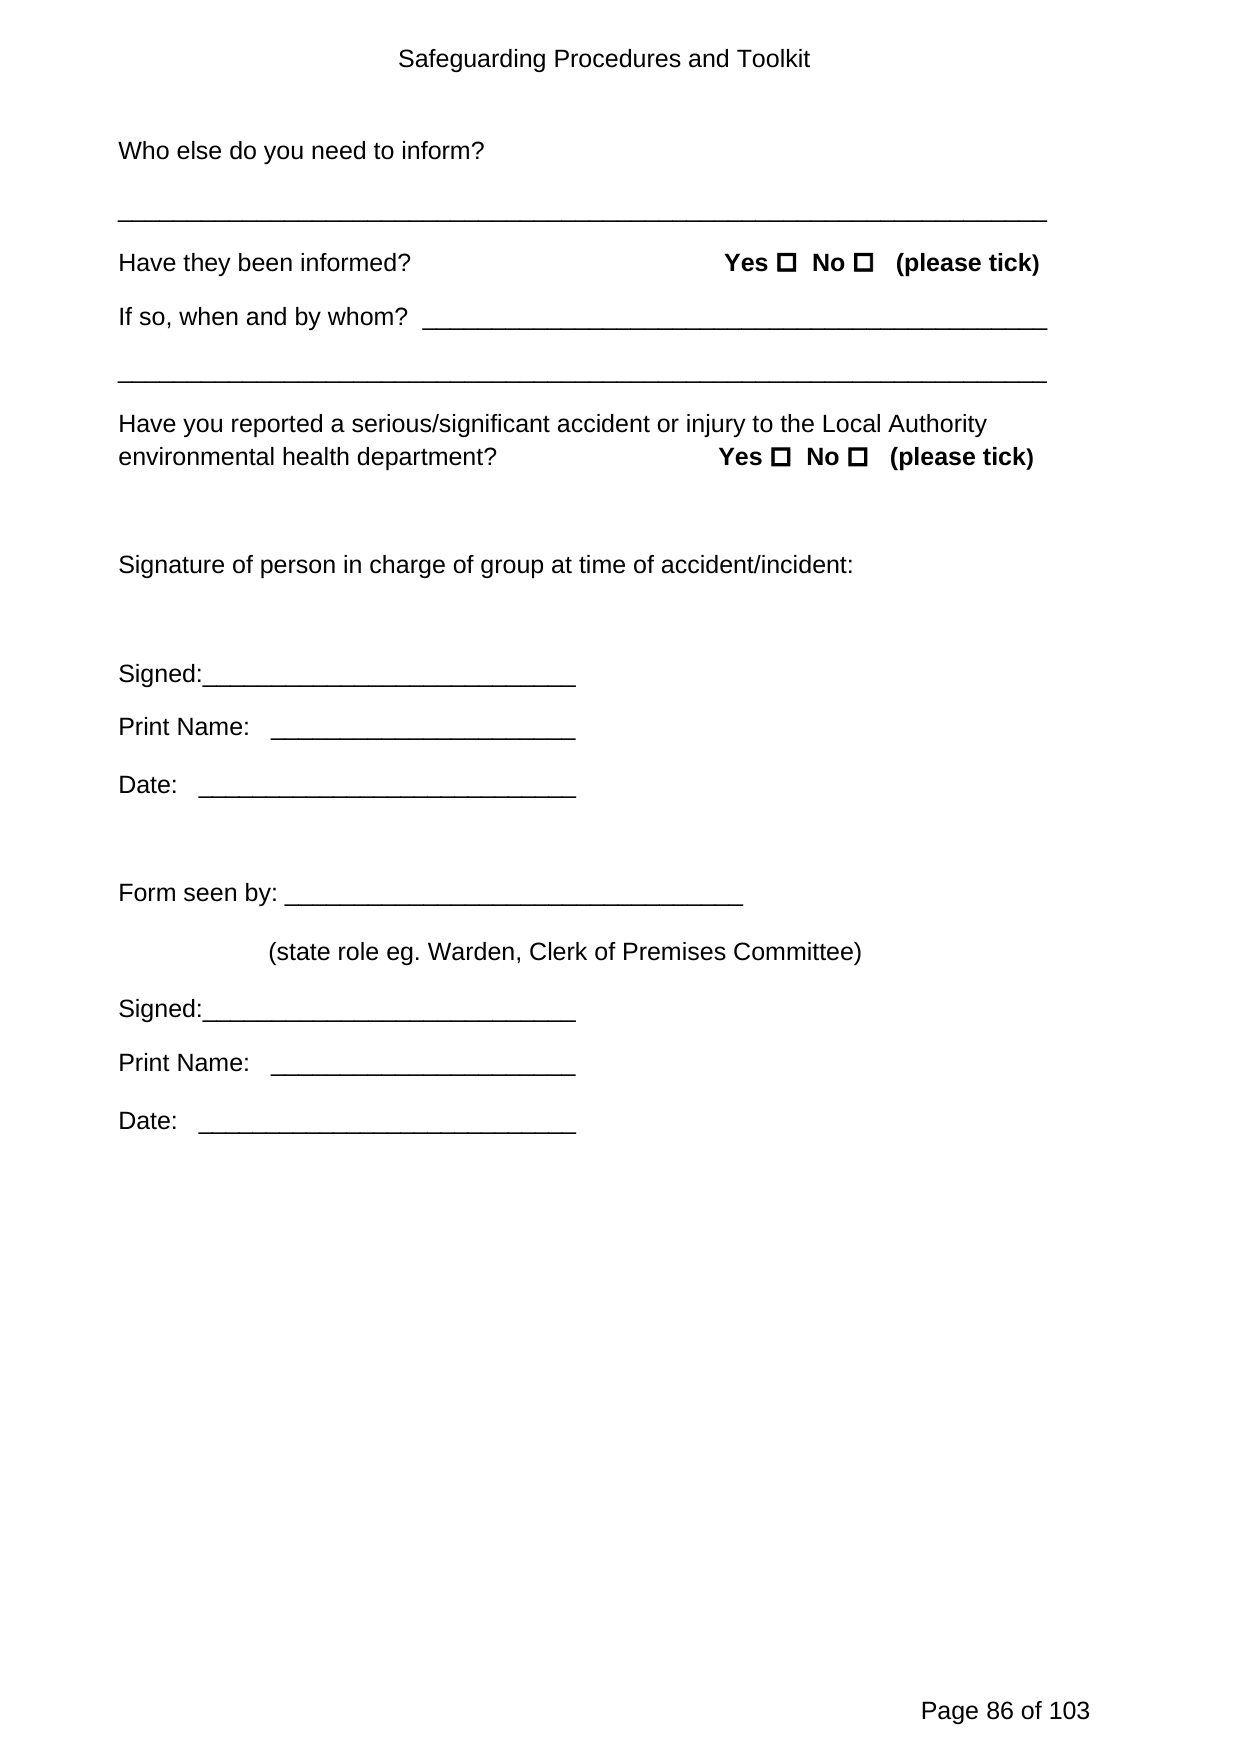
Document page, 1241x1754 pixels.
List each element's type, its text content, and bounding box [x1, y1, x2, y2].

text Have they been informed? Yes No (please tick) [118, 248, 1090, 277]
text (state role eg. Warden, Clerk of Premises Committee) [268, 936, 1090, 965]
text Date: [118, 770, 1090, 799]
text Form seen by: _________________________________ [118, 878, 1090, 907]
text Signature of person in charge of group at time of accident/incident: [118, 551, 1090, 579]
text Print Name: [118, 712, 1090, 741]
text Date: [118, 1106, 1090, 1135]
text Print Name: [118, 1048, 1090, 1077]
text Have you reported a serious/significant accident or injury to the Local Authority environmental health department? Yes No (please tick) [118, 409, 1090, 471]
text Signed: [118, 994, 1090, 1023]
text Signed: [118, 658, 1090, 687]
text Who else do you need to inform? [118, 136, 1090, 164]
text If so, when and by whom? [118, 302, 1090, 330]
